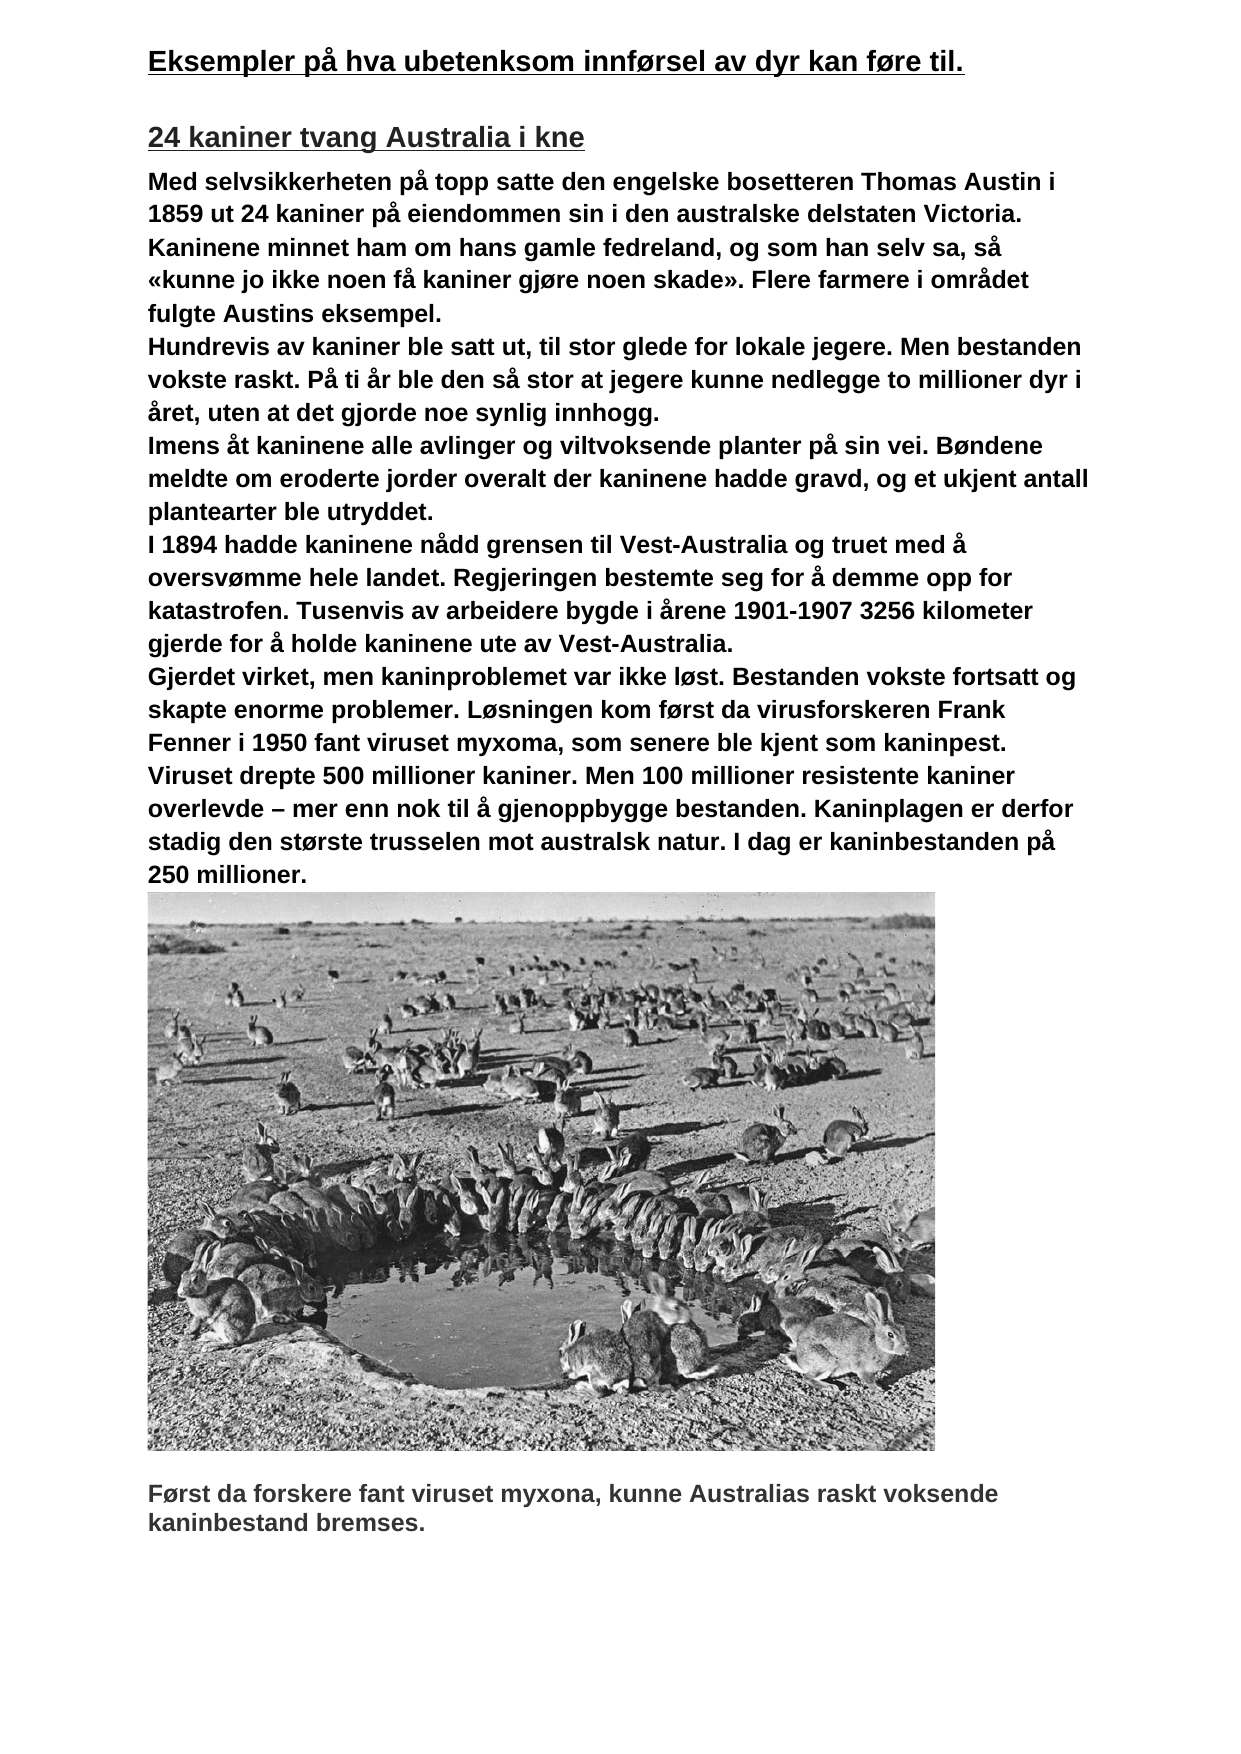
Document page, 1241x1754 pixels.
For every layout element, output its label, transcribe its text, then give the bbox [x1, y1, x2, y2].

text I 1894 hadde kaninene nådd grensen til Vest-Australia og truet med å oversvømme hele landet. Regjeringen bestemte seg for å demme opp for katastrofen. Tusenvis av arbeidere bygde i årene 1901-1907 3256 kilometer gjerde for å holde kaninene ute av Vest-Australia. [148, 530, 1093, 657]
text Først da forskere fant viruset myxona, kunne Australias raskt voksende kaninbestand bremses. [148, 1479, 1093, 1536]
text Kaninene minnet ham om hans gamle fedreland, og som han selv sa, så «kunne jo ikke noen få kaniner gjøre noen skade». Flere farmere i området fulgte Austins eksempel. [148, 232, 1093, 327]
text Gjerdet virket, men kaninproblemet var ikke løst. Bestanden vokste fortsatt og skapte enorme problemer. Løsningen kom først da virusforskeren Frank Fenner i 1950 fant viruset myxoma, som senere ble kjent som kaninpest. [148, 662, 1093, 757]
picture [147, 892, 936, 1451]
text Viruset drepte 500 millioner kaniner. Men 100 millioner resistente kaniner overlevde – mer enn nok til å gjenoppbygge bestanden. Kaninplagen er derfor stadig den største trusselen mot australsk natur. I dag er kaninbestanden på 250 millioner. [148, 761, 1093, 889]
text Hundrevis av kaniner ble satt ut, til stor glede for lokale jegere. Men bestanden vokste raskt. På ti år ble den så stor at jegere kunne nedlegge to millioner dyr i året, uten at det gjorde noe synlig innhogg. [148, 332, 1093, 426]
text 24 kaniner tvang Australia i kne [148, 120, 1093, 154]
text Med selvsikkerheten på topp satte den engelske bosetteren Thomas Austin i 1859 ut 24 kaniner på eiendommen sin i den australske delstaten Victoria. [148, 166, 1093, 228]
text Eksempler på hva ubetenksom innførsel av dyr kan føre til. [148, 44, 1093, 78]
text Imens åt kaninene alle avlinger og viltvoksende planter på sin vei. Bøndene meldte om eroderte jorder overalt der kaninene hadde gravd, og et ukjent antall plantearter ble utryddet. [148, 431, 1093, 525]
